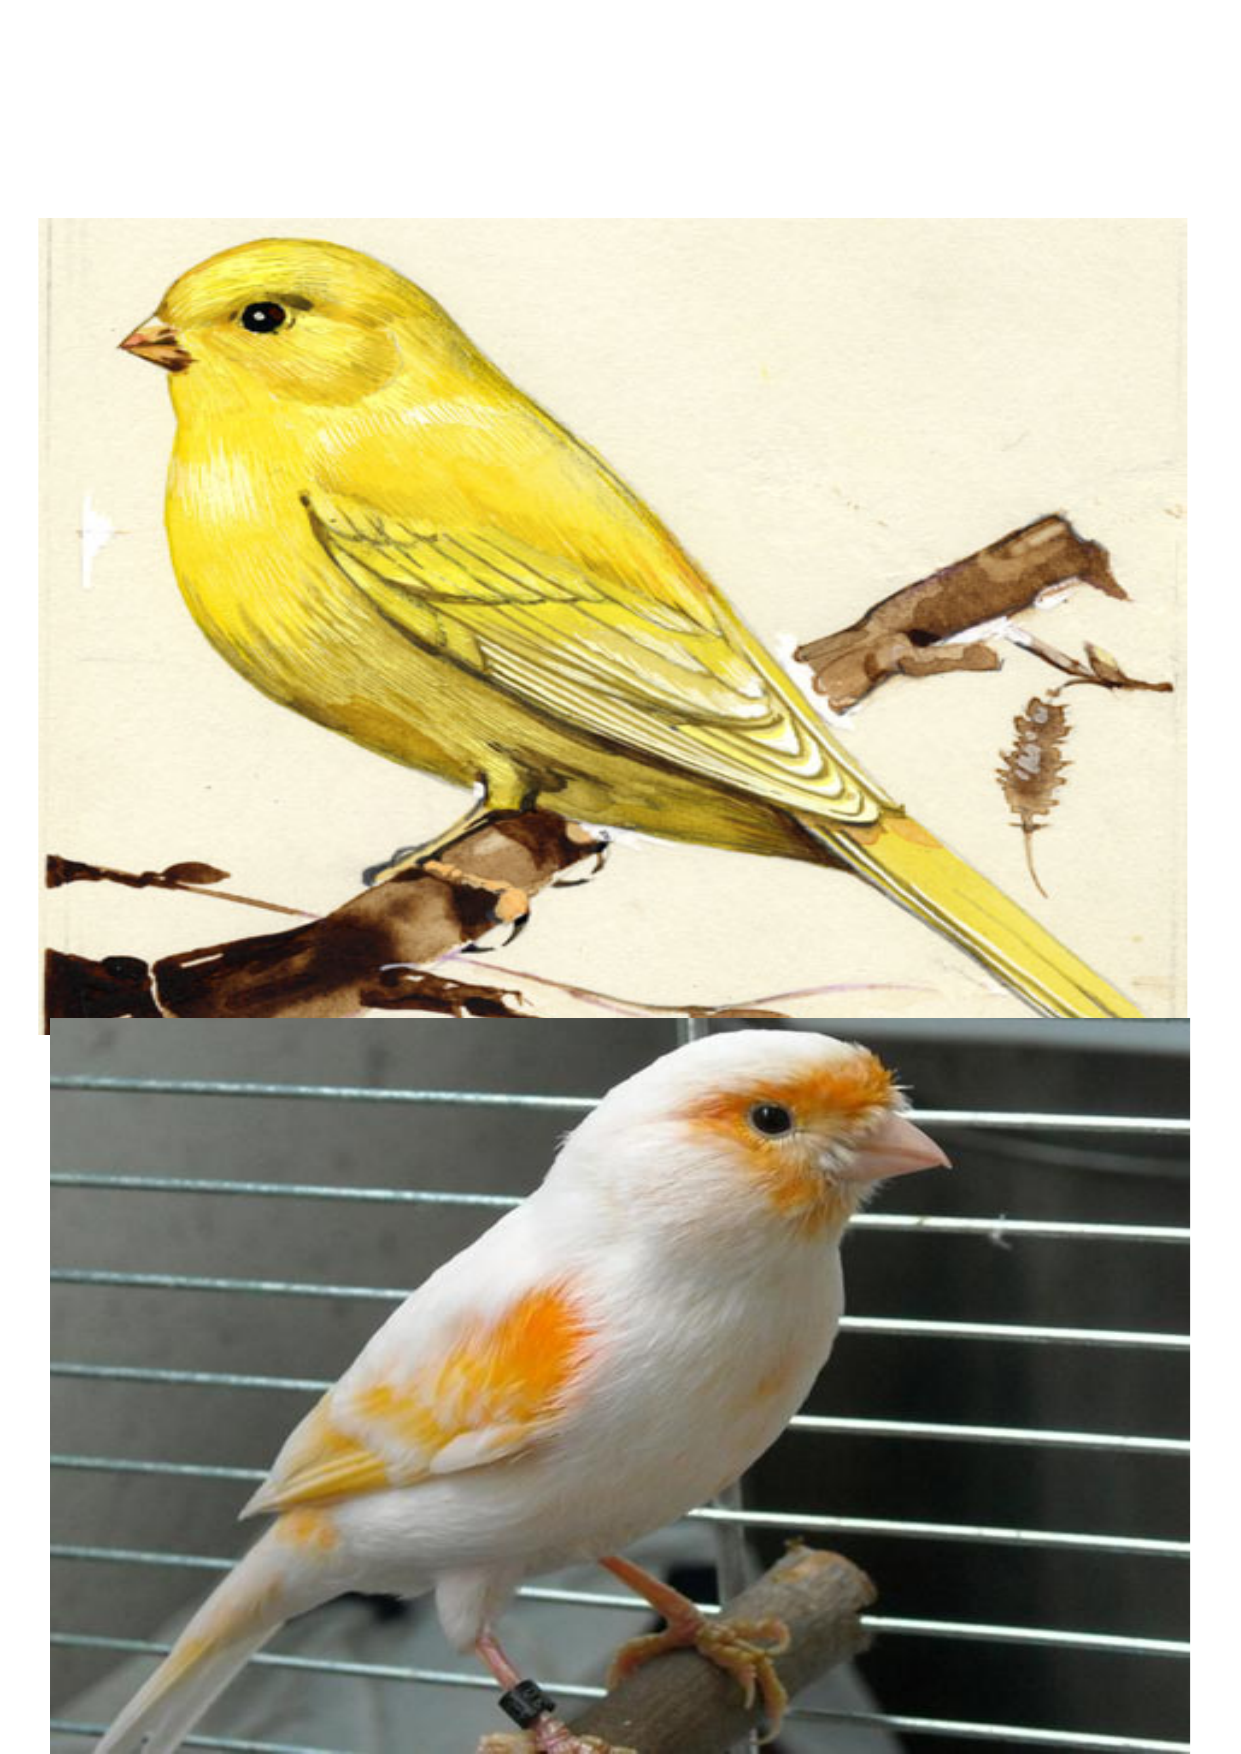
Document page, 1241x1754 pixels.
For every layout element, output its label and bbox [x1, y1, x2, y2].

picture [38, 218, 1191, 1754]
